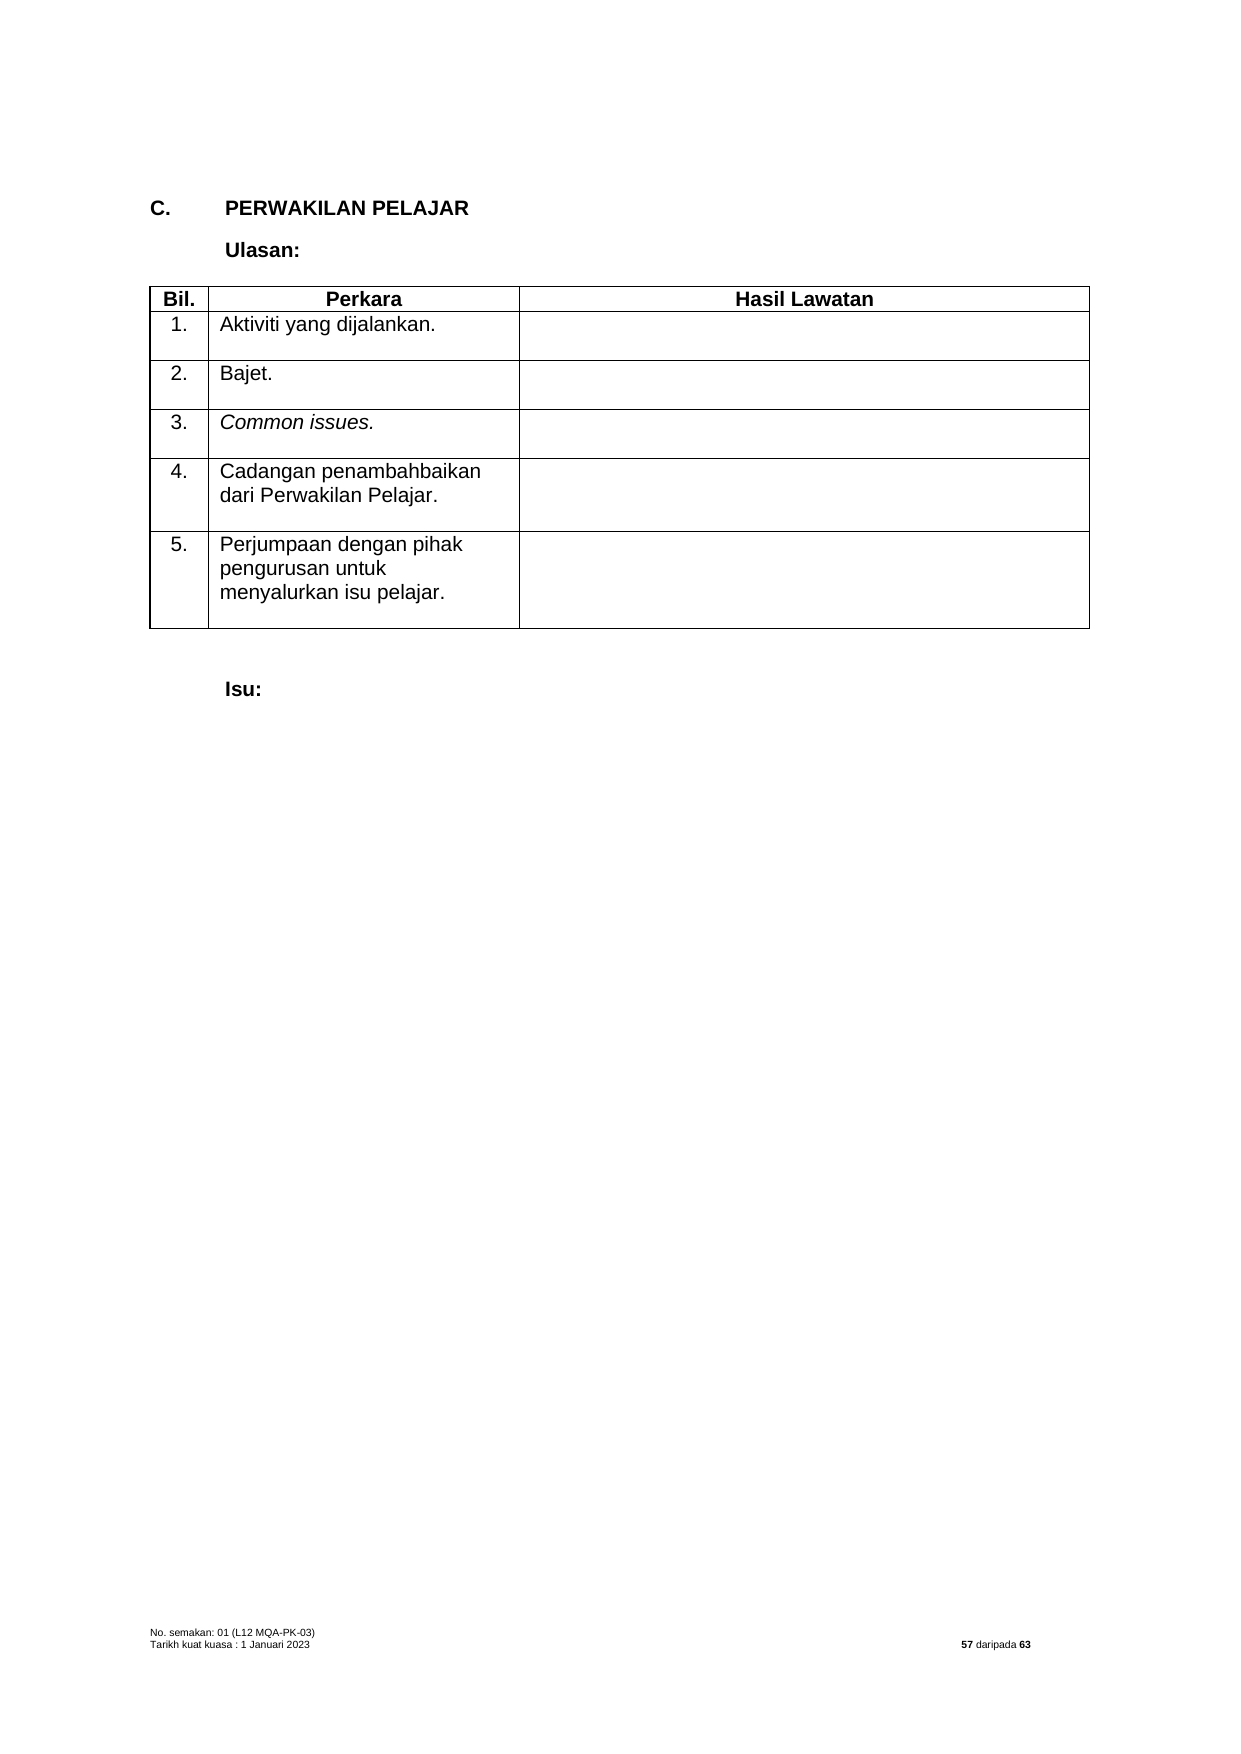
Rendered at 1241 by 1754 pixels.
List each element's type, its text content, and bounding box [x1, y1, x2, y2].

table_cell [520, 361, 1089, 409]
list PERWAKILAN PELAJAR [150, 195, 1090, 219]
table_header Perkara [209, 287, 519, 311]
table_cell [520, 459, 1089, 531]
table_cell Perjumpaan dengan pihak pengurusan untuk menyalurkan isu pelajar. [209, 532, 519, 627]
table_cell Common issues. [209, 410, 519, 458]
table_header Bil. [151, 287, 208, 311]
table_cell Bajet. [209, 361, 519, 409]
table_cell 3. [151, 410, 208, 458]
table_cell 4. [151, 459, 208, 531]
table_cell [520, 410, 1089, 458]
table_header Hasil Lawatan [520, 287, 1089, 311]
table_cell [520, 532, 1089, 627]
table_cell 1. [151, 312, 208, 360]
table_cell [520, 312, 1089, 360]
text Isu: [225, 676, 1090, 700]
text Ulasan: [225, 238, 1090, 262]
table_cell Aktiviti yang dijalankan. [209, 312, 519, 360]
table_cell 5. [151, 532, 208, 627]
table_cell Cadangan penambahbaikan dari Perwakilan Pelajar. [209, 459, 519, 531]
table_cell 2. [151, 361, 208, 409]
